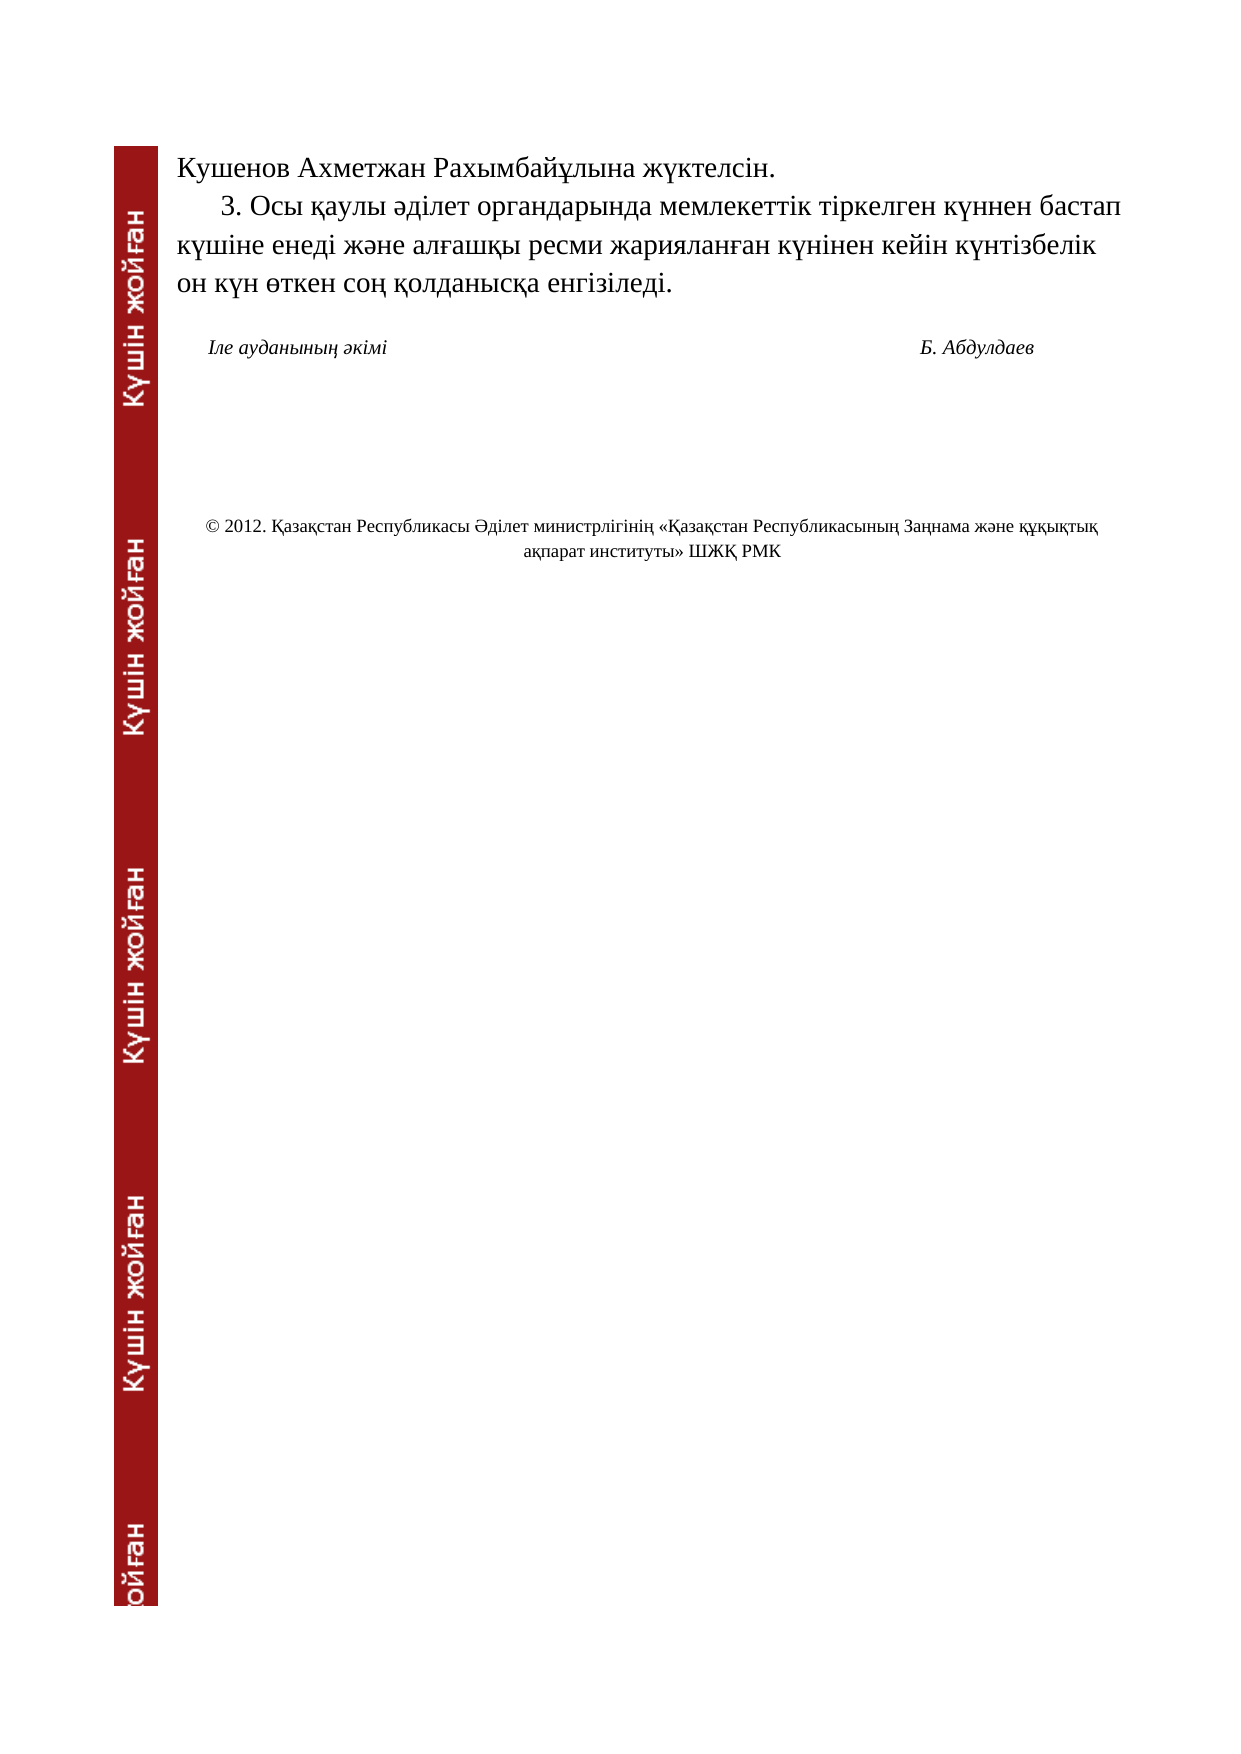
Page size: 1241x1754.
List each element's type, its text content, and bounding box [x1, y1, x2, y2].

picture [114, 364, 158, 515]
text © 2012. Қазақстан Республикасы Әділет министрлігінің «Қазақстан Республикасының Заңнама және құқықтық ақпарат институты» ШЖҚ РМК [112, 515, 1128, 562]
table_header Іле ауданының әкімі [101, 333, 913, 364]
picture [114, 329, 158, 333]
picture [114, 146, 158, 150]
picture [114, 562, 158, 1606]
table_header Б. Абдулдаев [913, 333, 1240, 364]
